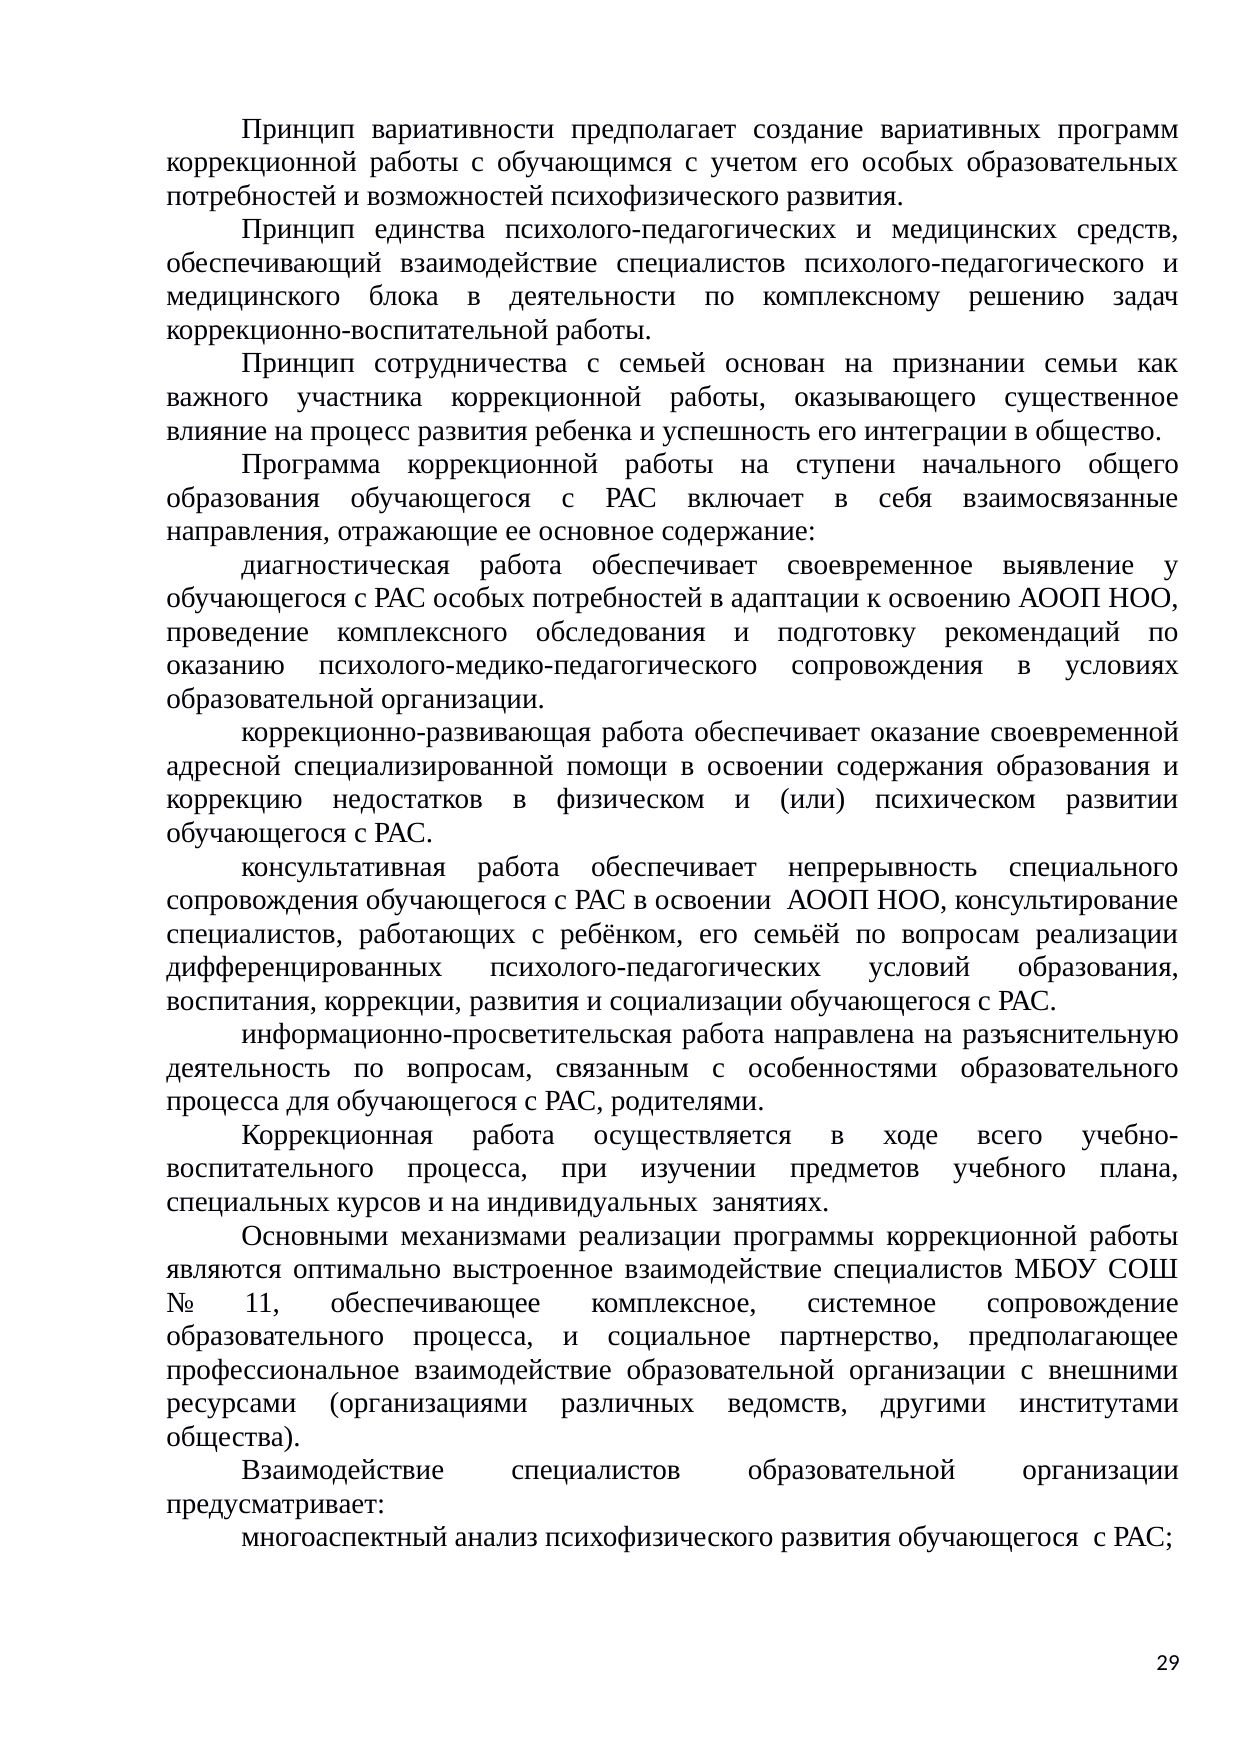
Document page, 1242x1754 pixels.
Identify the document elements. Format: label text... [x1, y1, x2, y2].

text Принцип вариативности предполагает создание вариативных программ коррекционной работы с обучающимся с учетом его особых образовательных потребностей и возможностей психофизического развития. [166, 111, 1179, 211]
text многоаспектный анализ психофизического развития обучающегося с РАС; [166, 1519, 1179, 1553]
text Программа коррекционной работы на ступени начального общего образования обучающегося с РАС включает в себя взаимосвязанные направления, отражающие ее основное содержание: [166, 446, 1179, 547]
text коррекционно-развивающая работа обеспечивает оказание своевременной адресной специализированной помощи в освоении содержания образования и коррекцию недостатков в физическом и (или) психическом развитии обучающегося с РАС. [166, 714, 1179, 849]
text Принцип сотрудничества с семьей основан на признании семьи как важного участника коррекционной работы, оказывающего существенное влияние на процесс развития ребенка и успешность его интеграции в общество. [166, 346, 1179, 446]
text диагностическая работа обеспечивает своевременное выявление у обучающегося с РАС особых потребностей в адаптации к освоению АООП НОО, проведение комплексного обследования и подготовку рекомендаций по оказанию психолого-медико-педагогического сопровождения в условиях образовательной организации. [166, 547, 1179, 714]
text Принцип единства психолого-педагогических и медицинских средств, обеспечивающий взаимодействие специалистов психолого-педагогического и медицинского блока в деятельности по комплексному решению задач коррекционно-воспитательной работы. [166, 211, 1179, 346]
text Взаимодействие специалистов образовательной организации предусматривает: [166, 1452, 1179, 1519]
text Коррекционная работа осуществляется в ходе всего учебно-воспитательного процесса, при изучении предметов учебного плана, специальных курсов и на индивидуальных занятиях. [166, 1117, 1179, 1218]
text Основными механизмами реализации программы коррекционной работы являются оптимально выстроенное взаимодействие специалистов МБОУ СОШ № 11, обеспечивающее комплексное, системное сопровождение образовательного процесса, и социальное партнерство, предполагающее профессиональное взаимодействие образовательной организации с внешними ресурсами (организациями различных ведомств, другими институтами общества). [166, 1218, 1179, 1452]
text информационно-просветительская работа направлена на разъяснительную деятельность по вопросам, связанным с особенностями образовательного процесса для обучающегося с РАС, родителями. [166, 1016, 1179, 1117]
text консультативная работа обеспечивает непрерывность специального сопровождения обучающегося с РАС в освоении АООП НОО, консультирование специалистов, работающих с ребёнком, его семьёй по вопросам реализации дифференцированных психолого-педагогических условий образования, воспитания, коррекции, развития и социализации обучающегося с РАС. [166, 849, 1179, 1016]
